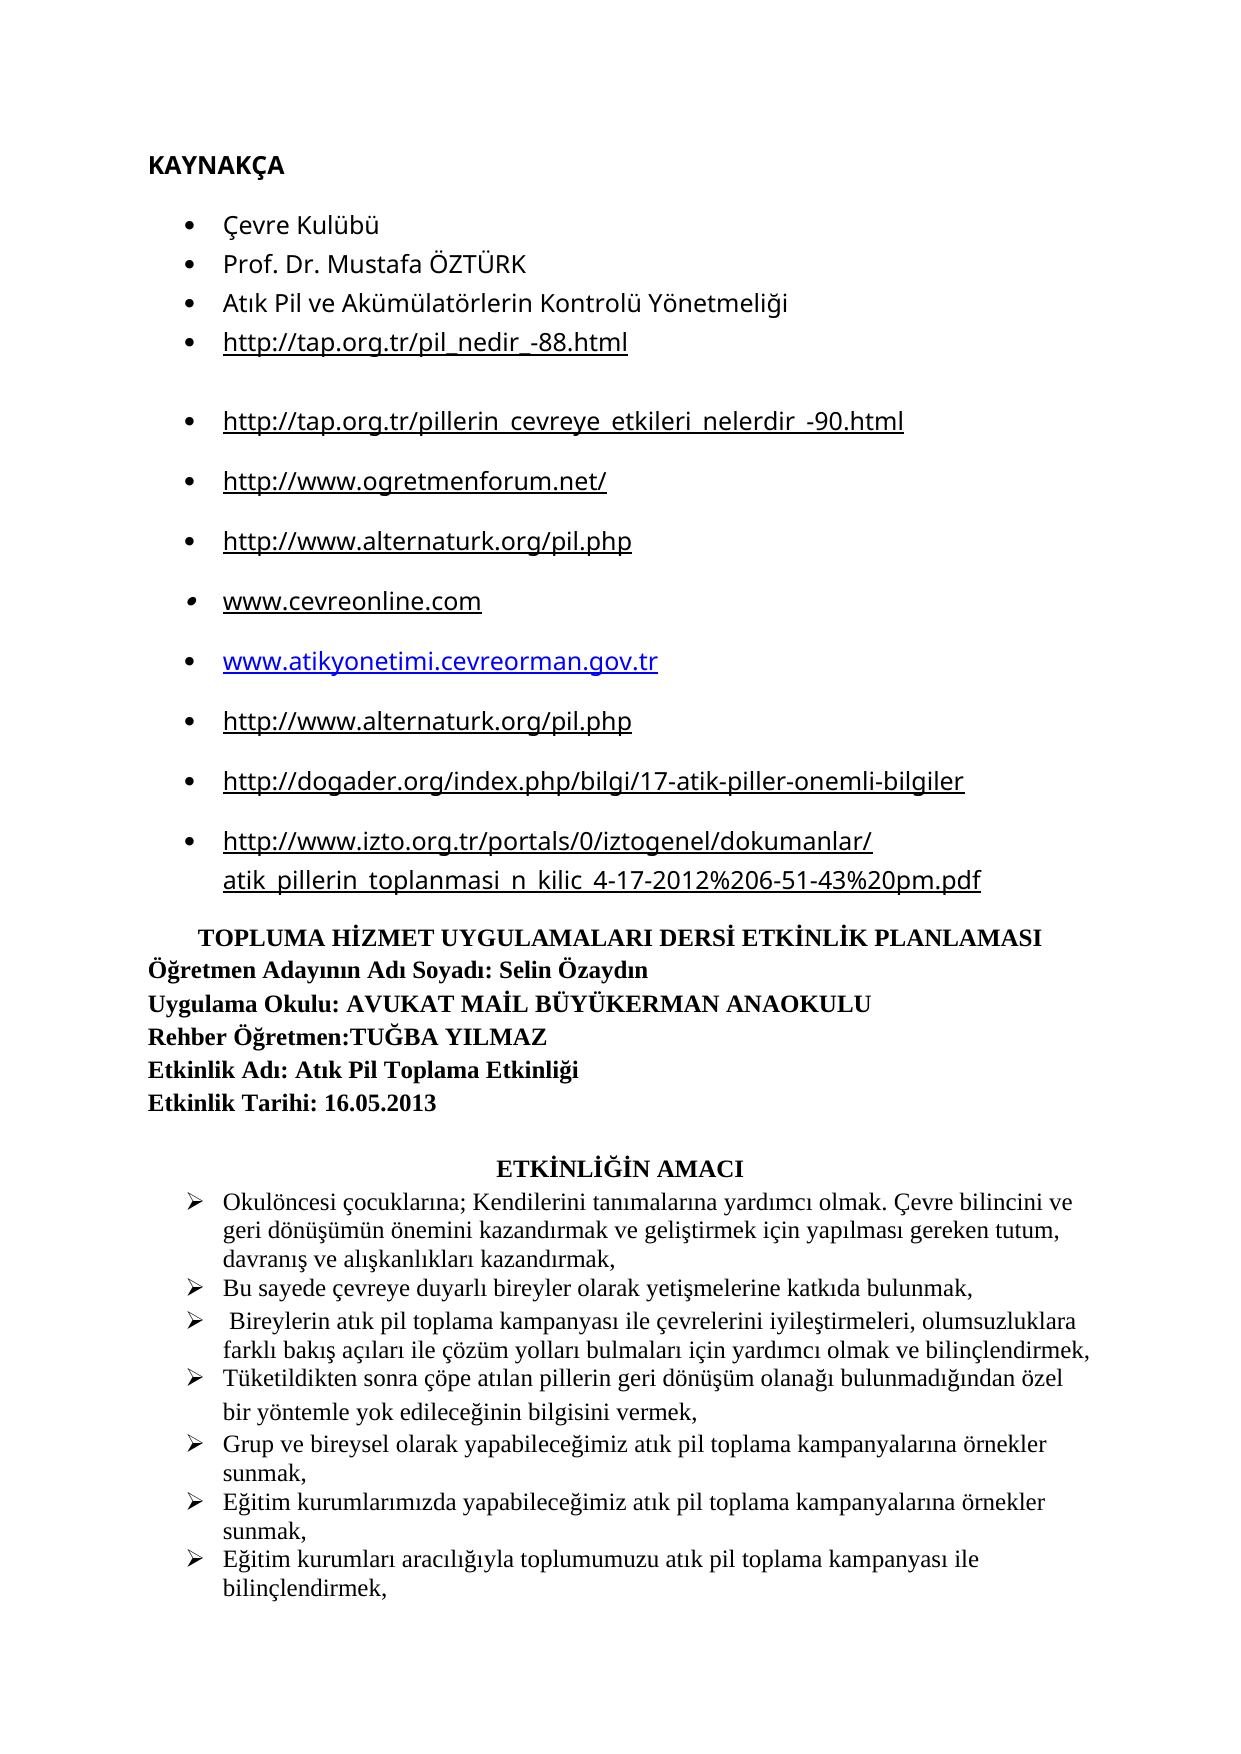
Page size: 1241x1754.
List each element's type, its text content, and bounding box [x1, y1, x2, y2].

list Çevre Kulübü [185, 208, 1093, 242]
list Bu sayede çevreye duyarlı bireyler olarak yetişmelerine katkıda bulunmak, [185, 1273, 1093, 1302]
text Uygulama Okulu: AVUKAT MAİL BÜYÜKERMAN ANAOKULU [148, 989, 1093, 1017]
text Öğretmen Adayının Adı Soyadı: Selin Özaydın [148, 956, 1093, 984]
list Bireylerin atık pil toplama kampanyası ile çevrelerini iyileştirmeleri, olumsuzluklara farklı bakış açıları ile çözüm yolları bulmaları için yardımcı olmak ve bilinçlendirmek, [185, 1306, 1093, 1363]
text KAYNAKÇA [148, 148, 1093, 182]
list www.atikyonetimi.cevreorman.gov.tr [185, 643, 1093, 677]
text Etkinlik Tarihi: 16.05.2013 [148, 1088, 1093, 1116]
text Etkinlik Adı: Atık Pil Toplama Etkinliği [148, 1055, 1093, 1083]
list Eğitim kurumları aracılığıyla toplumumuzu atık pil toplama kampanyası ile bilinçlendirmek, [185, 1544, 1093, 1602]
list Eğitim kurumlarımızda yapabileceğimiz atık pil toplama kampanyalarına örnekler sunmak, [185, 1487, 1093, 1544]
list http://www.alternaturk.org/pil.php [185, 703, 1093, 737]
list Prof. Dr. Mustafa ÖZTÜRK [185, 247, 1093, 281]
list http://tap.org.tr/pillerin_cevreye_etkileri_nelerdir_-90.html [185, 403, 1093, 437]
text TOPLUMA HİZMET UYGULAMALARI DERSİ ETKİNLİK PLANLAMASI [148, 923, 1093, 951]
list Grup ve bireysel olarak yapabileceğimiz atık pil toplama kampanyalarına örnekler sunmak, [185, 1429, 1093, 1487]
text Rehber Öğretmen:TUĞBA YILMAZ [148, 1022, 1093, 1050]
list Atık Pil ve Akümülatörlerin Kontrolü Yönetmeliği [185, 286, 1093, 320]
list http://www.ogretmenforum.net/ [185, 463, 1093, 497]
list Okulöncesi çocuklarına; Kendilerini tanımalarına yardımcı olmak. Çevre bilincini ve geri dönüşümün önemini kazandırmak ve geliştirmek için yapılması gereken tutum, davranış ve alışkanlıkları kazandırmak, [185, 1187, 1093, 1273]
list http://dogader.org/index.php/bilgi/17-atik-piller-onemli-bilgiler [185, 763, 1093, 797]
list http://tap.org.tr/pil_nedir_-88.html [185, 325, 1093, 359]
text ETKİNLİĞİN AMACI [148, 1154, 1093, 1182]
list Tüketildikten sonra çöpe atılan pillerin geri dönüşüm olanağı bulunmadığından özel bir yöntemle yok edileceğinin bilgisini vermek, [185, 1363, 1093, 1425]
list http://www.izto.org.tr/portals/0/iztogenel/dokumanlar/atik_pillerin_toplanmasi_n_kilic_4-17-2012%206-51-43%20pm.pdf [185, 823, 1093, 897]
list www.cevreonline.com [185, 583, 1093, 617]
list http://www.alternaturk.org/pil.php [185, 523, 1093, 557]
